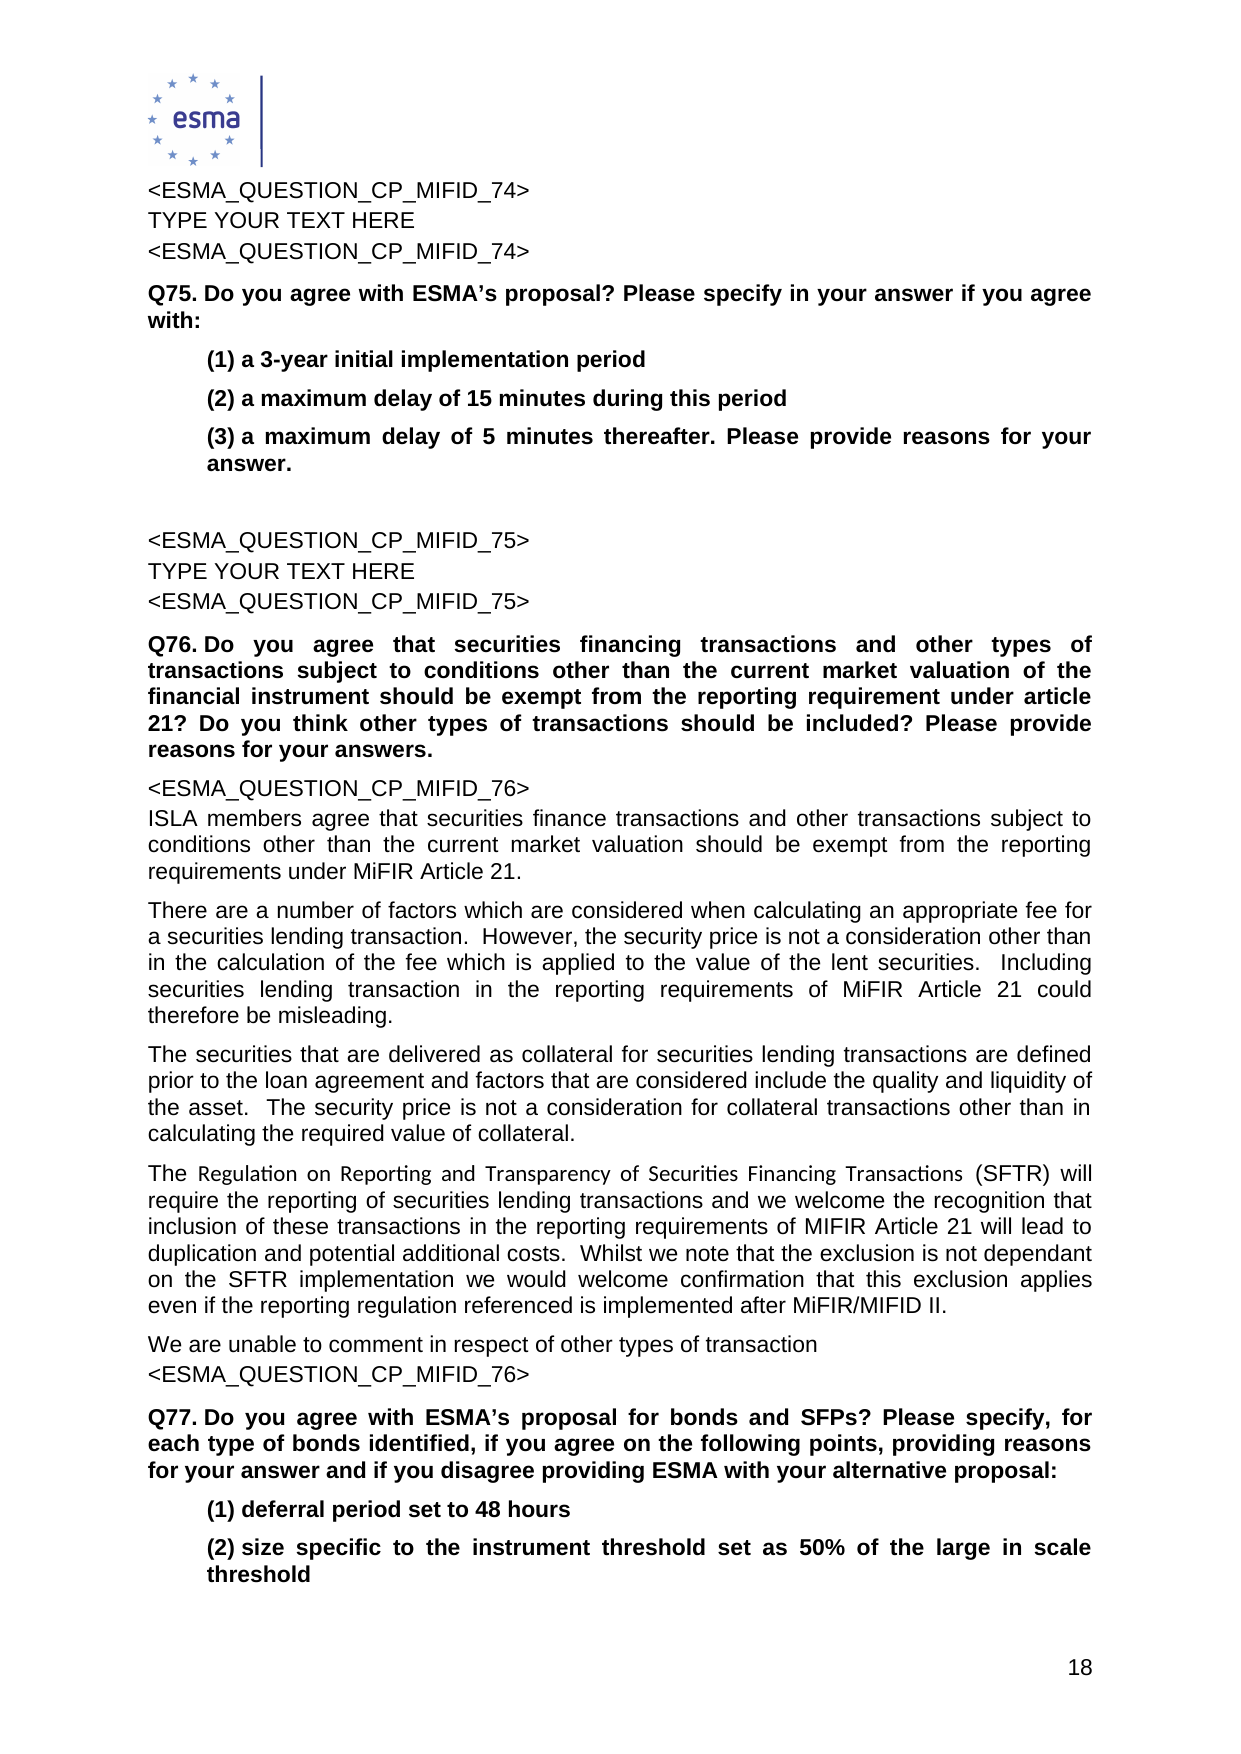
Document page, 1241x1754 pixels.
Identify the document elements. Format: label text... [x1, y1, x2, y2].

picture [147, 73, 240, 166]
text a maximum delay of 15 minutes during this period [207, 384, 1093, 411]
text <ESMA_QUESTION_CP_MIFID_75> [148, 588, 1093, 614]
text We are unable to comment in respect of other types of transaction [148, 1331, 1093, 1357]
text size specific to the instrument threshold set as 50% of the large in scale threshold [207, 1534, 1093, 1587]
text The Regulation on Reporting and Transparency of Securities Financing Transactions (SFTR) will require the reporting of securities lending transactions and we welcome the recognition that inclusion of these transactions in the reporting requirements of MIFIR Article 21 will lead to duplication and potential additional costs. Whilst we note that the exclusion is not dependant on the SFTR implementation we would welcome confirmation that this exclusion applies even if the reporting regulation referenced is implemented after MiFIR/MIFID II. [148, 1159, 1093, 1318]
text <ESMA_QUESTION_CP_MIFID_75> [148, 527, 1093, 554]
text ISLA members agree that securities finance transactions and other transactions subject to conditions other than the current market valuation should be exempt from the reporting requirements under MiFIR Article 21. [148, 805, 1093, 884]
text Do you agree with ESMA’s proposal? Please specify in your answer if you agree with: [148, 280, 1093, 333]
text <ESMA_QUESTION_CP_MIFID_76> [148, 775, 1093, 801]
text Do you agree that securities financing transactions and other types of transactions subject to conditions other than the current market valuation of the financial instrument should be exempt from the reporting requirement under article 21? Do you think other types of transactions should be included? Please provide reasons for your answers. [148, 631, 1093, 762]
text deferral period set to 48 hours [207, 1496, 1093, 1522]
text Do you agree with ESMA’s proposal for bonds and SFPs? Please specify, for each type of bonds identified, if you agree on the following points, providing reasons for your answer and if you disagree providing ESMA with your alternative proposal: [148, 1404, 1093, 1483]
text a 3-year initial implementation period [207, 346, 1093, 372]
text <ESMA_QUESTION_CP_MIFID_76> [148, 1361, 1093, 1388]
text <ESMA_QUESTION_CP_MIFID_74> [148, 177, 1093, 204]
text The securities that are delivered as collateral for securities lending transactions are defined prior to the loan agreement and factors that are considered include the quality and liquidity of the asset. The security price is not a consideration for collateral transactions other than in calculating the required value of collateral. [148, 1041, 1093, 1146]
text TYPE YOUR TEXT HERE [148, 558, 1093, 584]
text TYPE YOUR TEXT HERE [148, 207, 1093, 234]
text <ESMA_QUESTION_CP_MIFID_74> [148, 238, 1093, 264]
text a maximum delay of 5 minutes thereafter. Please provide reasons for your answer. [207, 423, 1093, 476]
text There are a number of factors which are considered when calculating an appropriate fee for a securities lending transaction. However, the security price is not a consideration other than in the calculation of the fee which is applied to the value of the lent securities. Including securities lending transaction in the reporting requirements of MiFIR Article 21 could therefore be misleading. [148, 897, 1093, 1028]
